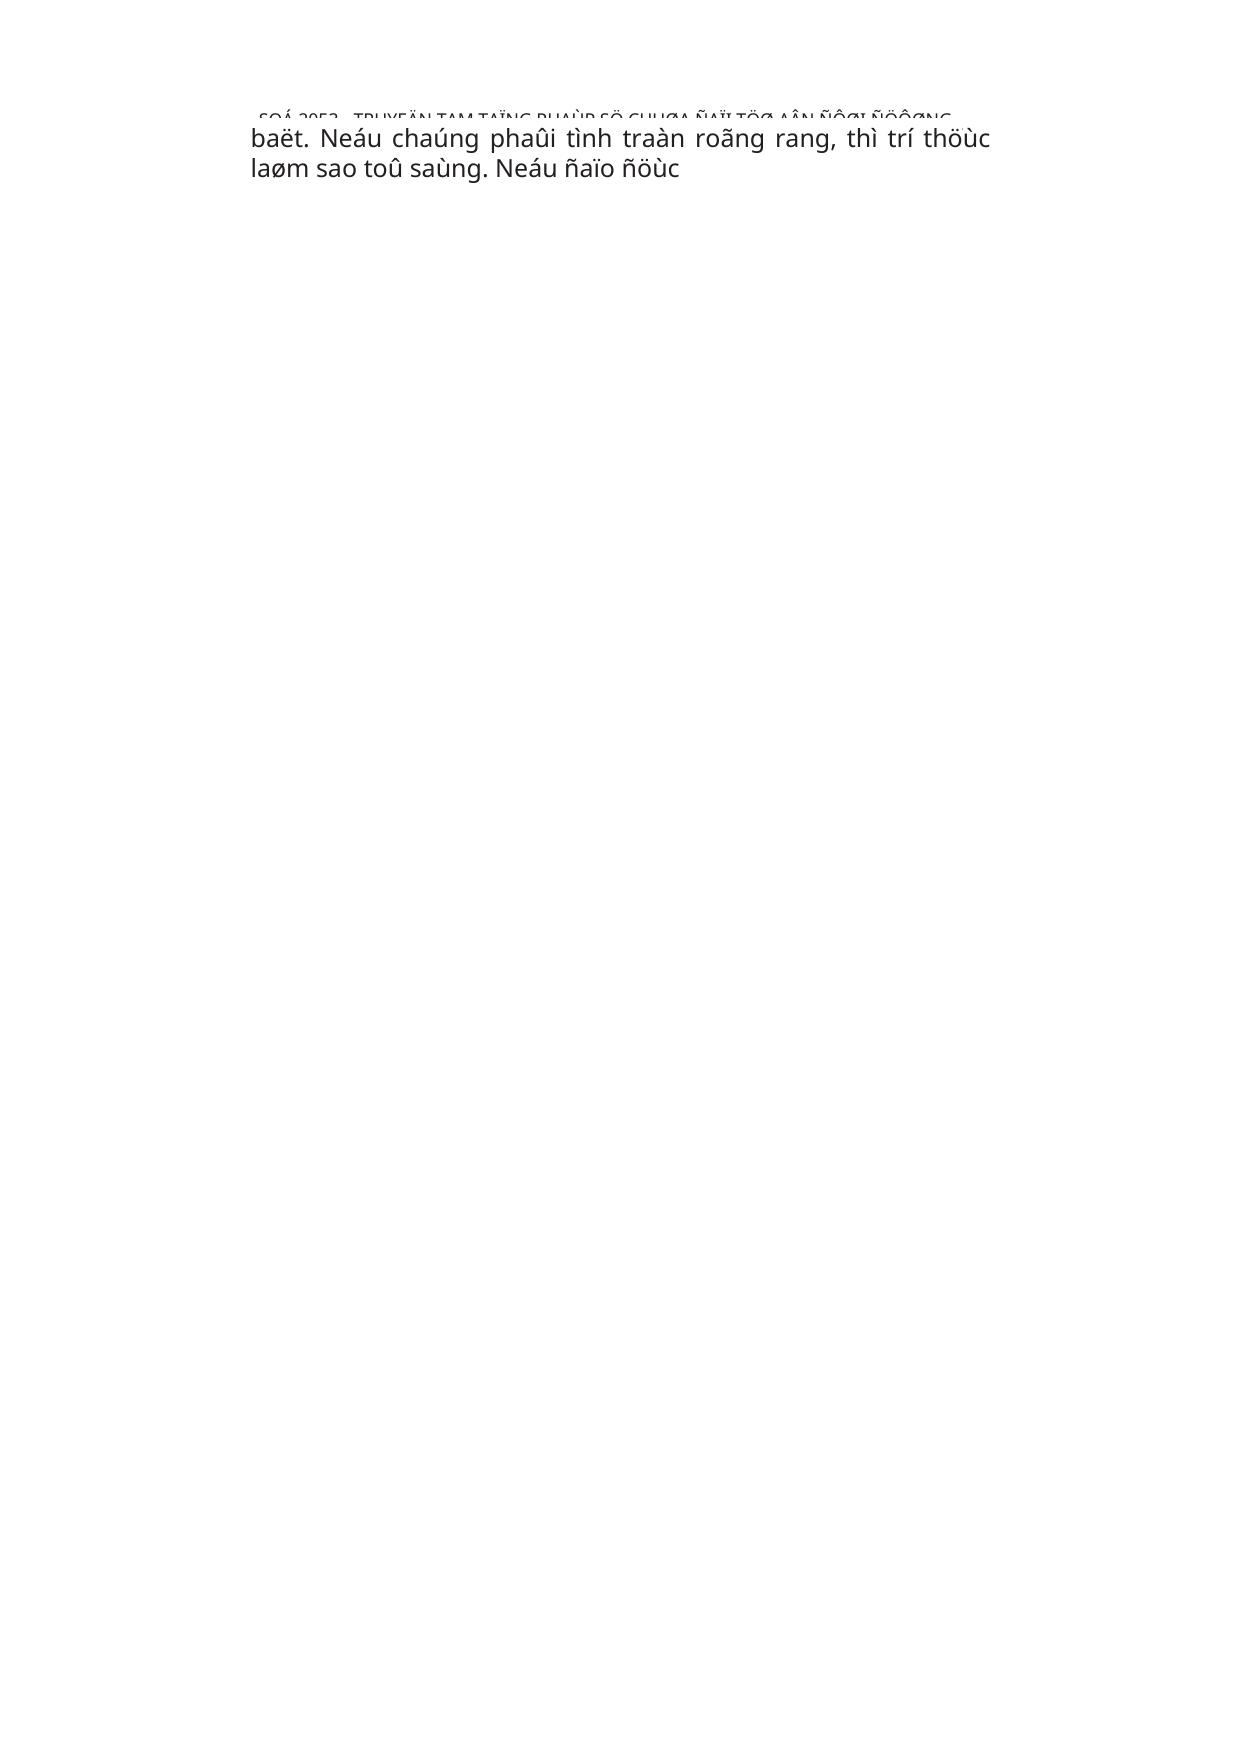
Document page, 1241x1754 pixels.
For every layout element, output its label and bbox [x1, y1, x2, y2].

text [250, 123, 990, 185]
